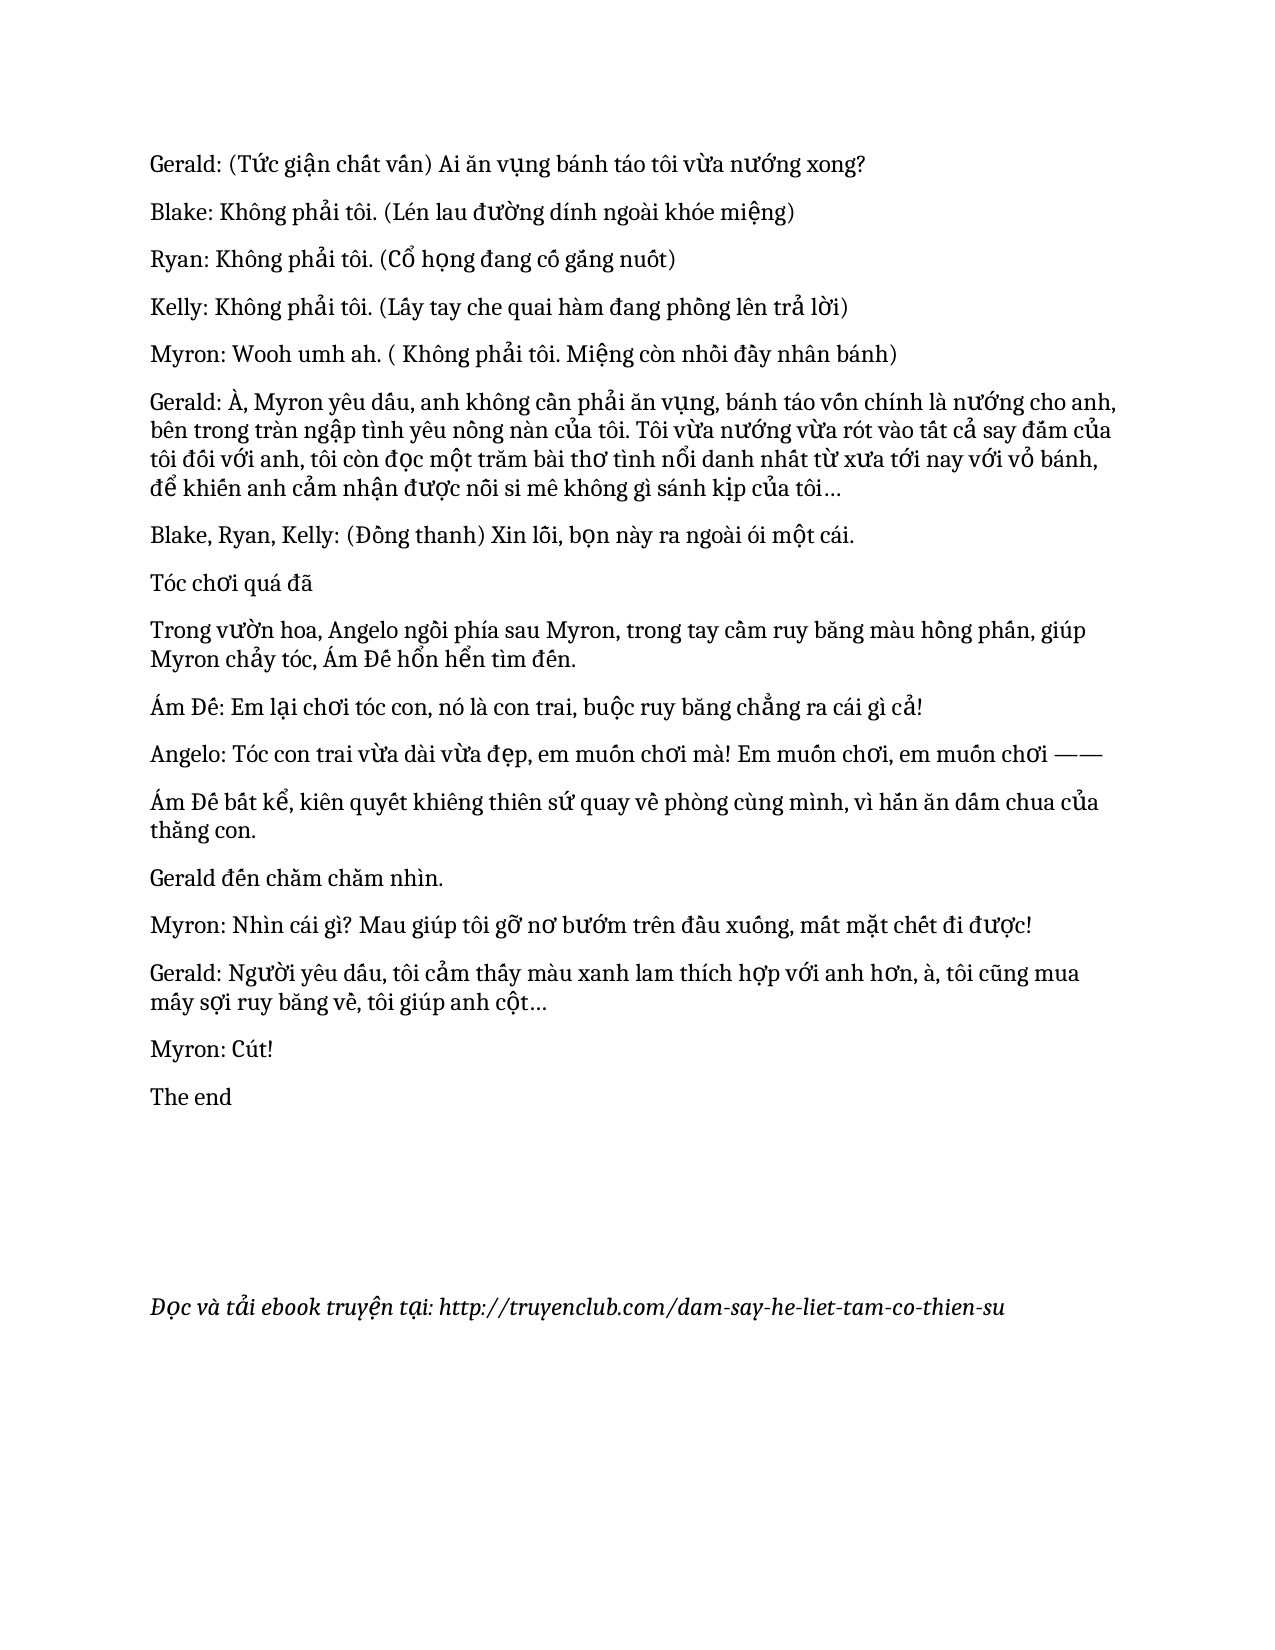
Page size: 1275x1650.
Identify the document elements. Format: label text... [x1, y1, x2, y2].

text Đọc và tải ebook truyện tại: http://truyenclub.com/dam-say-he-liet-tam-co-thien-su [150, 1292, 1125, 1321]
text Tóc chơi quá đã [150, 569, 1125, 597]
text Myron: Nhìn cái gì? Mau giúp tôi gỡ nơ bướm trên đầu xuống, mất mặt chết đi được! [150, 911, 1125, 940]
text Gerald đến chằm chằm nhìn. [150, 864, 1125, 892]
text Kelly: Không phải tôi. (Lấy tay che quai hàm đang phồng lên trả lời) [150, 292, 1125, 321]
text Ryan: Không phải tôi. (Cổ họng đang cố gắng nuốt) [150, 245, 1125, 274]
text Angelo: Tóc con trai vừa dài vừa đẹp, em muốn chơi mà! Em muốn chơi, em muốn chơi —— [150, 740, 1125, 769]
text Blake, Ryan, Kelly: (Đồng thanh) Xin lỗi, bọn này ra ngoài ói một cái. [150, 521, 1125, 550]
text Gerald: À, Myron yêu dấu, anh không cần phải ăn vụng, bánh táo vốn chính là nướng cho anh, bên trong tràn ngập tình yêu nồng nàn của tôi. Tôi vừa nướng vừa rót vào tất cả say đắm của tôi đối với anh, tôi còn đọc một trăm bài thơ tình nổi danh nhất từ xưa tới nay với vỏ bánh, để khiến anh cảm nhận được nỗi si mê không gì sánh kịp của tôi… [150, 387, 1125, 502]
text Ám Đế: Em lại chơi tóc con, nó là con trai, buộc ruy băng chẳng ra cái gì cả! [150, 692, 1125, 721]
text Trong vườn hoa, Angelo ngồi phía sau Myron, trong tay cầm ruy băng màu hồng phấn, giúp Myron chảy tóc, Ám Đế hổn hển tìm đến. [150, 616, 1125, 674]
text Blake: Không phải tôi. (Lén lau đường dính ngoài khóe miệng) [150, 197, 1125, 226]
text Myron: Wooh umh ah. ( Không phải tôi. Miệng còn nhồi đầy nhân bánh) [150, 340, 1125, 369]
text The end [150, 1082, 1125, 1169]
text Gerald: Người yêu dấu, tôi cảm thấy màu xanh lam thích hợp với anh hơn, à, tôi cũng mua mấy sợi ruy băng về, tôi giúp anh cột… [150, 959, 1125, 1016]
text Ám Đế bất kể, kiên quyết khiêng thiên sứ quay về phòng cùng mình, vì hắn ăn dấm chua của thằng con. [150, 787, 1125, 845]
text Myron: Cút! [150, 1035, 1125, 1064]
text Gerald: (Tức giận chất vấn) Ai ăn vụng bánh táo tôi vừa nướng xong? [150, 150, 1125, 179]
